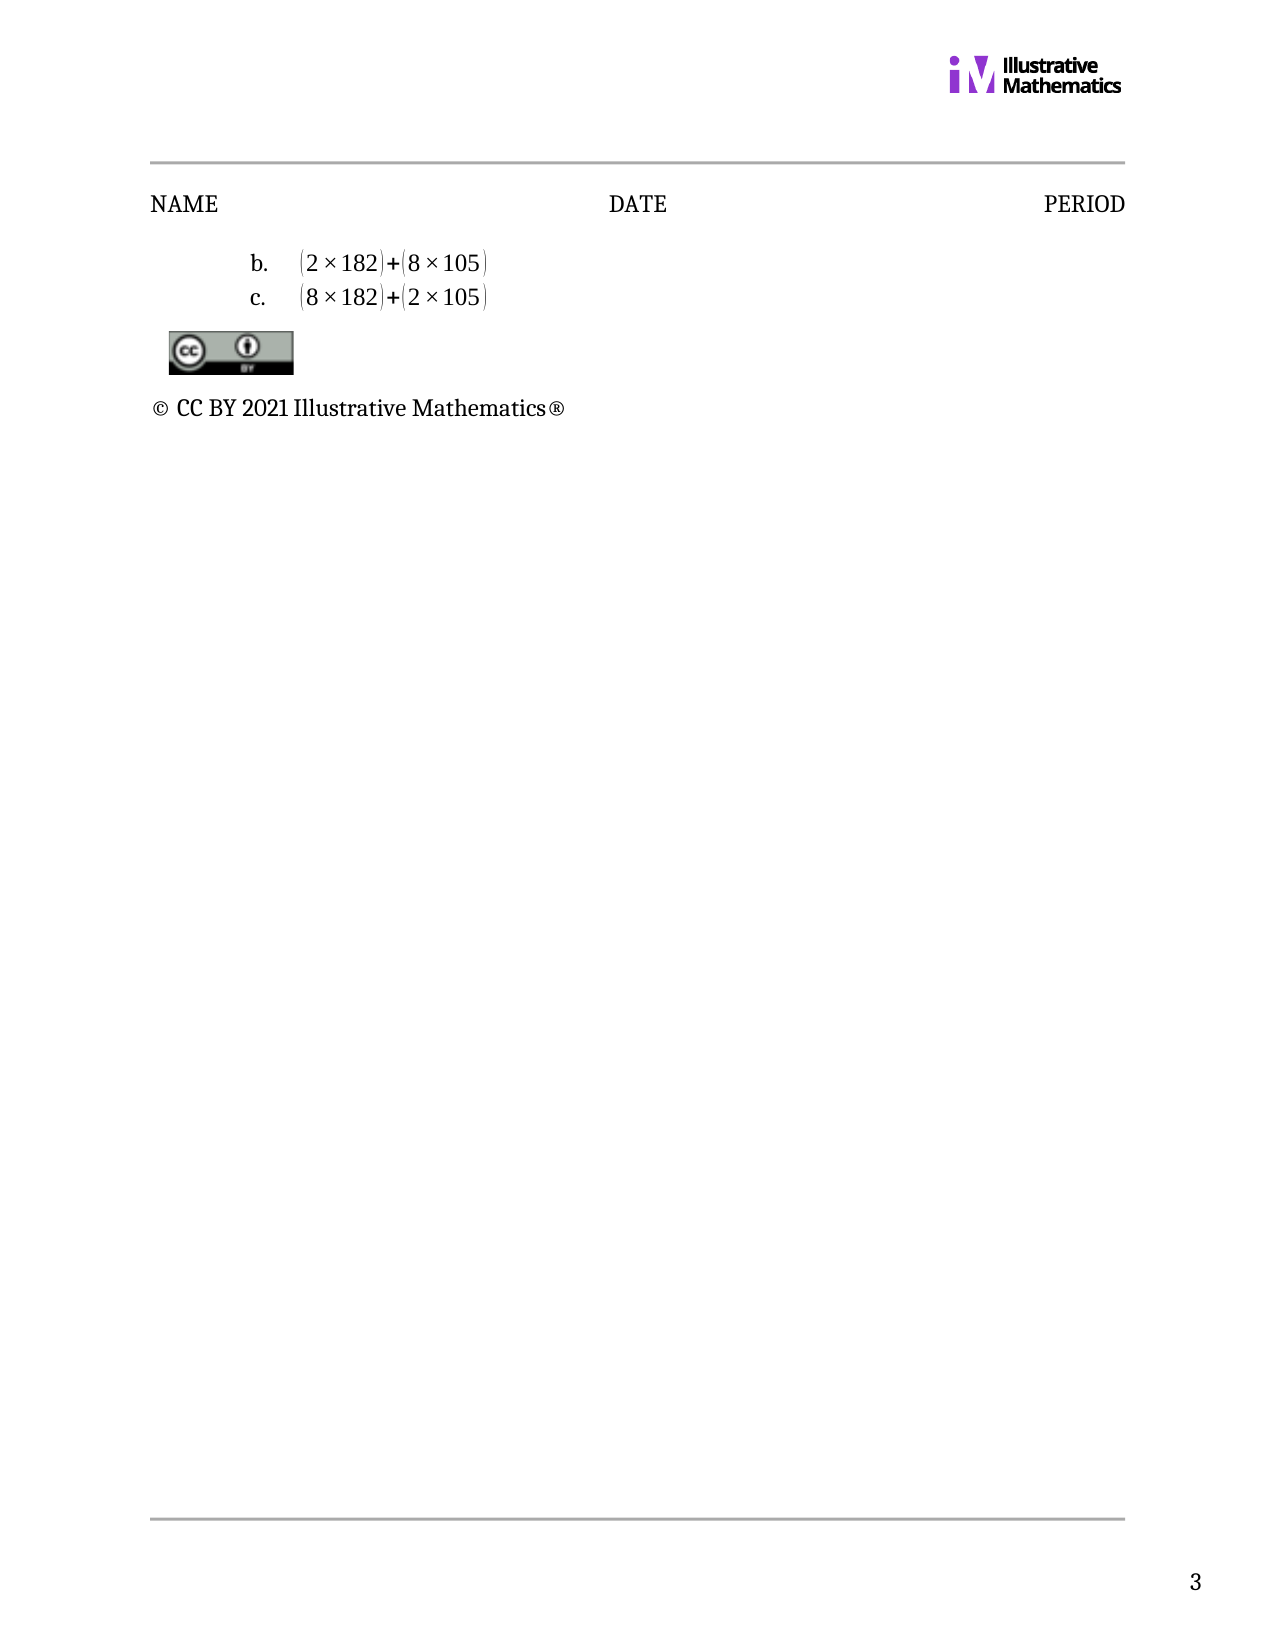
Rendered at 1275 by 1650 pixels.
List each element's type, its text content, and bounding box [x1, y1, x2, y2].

text © CC BY 2021 Illustrative Mathematics® [150, 394, 1125, 422]
picture [168, 331, 294, 375]
picture [949, 55, 1121, 93]
